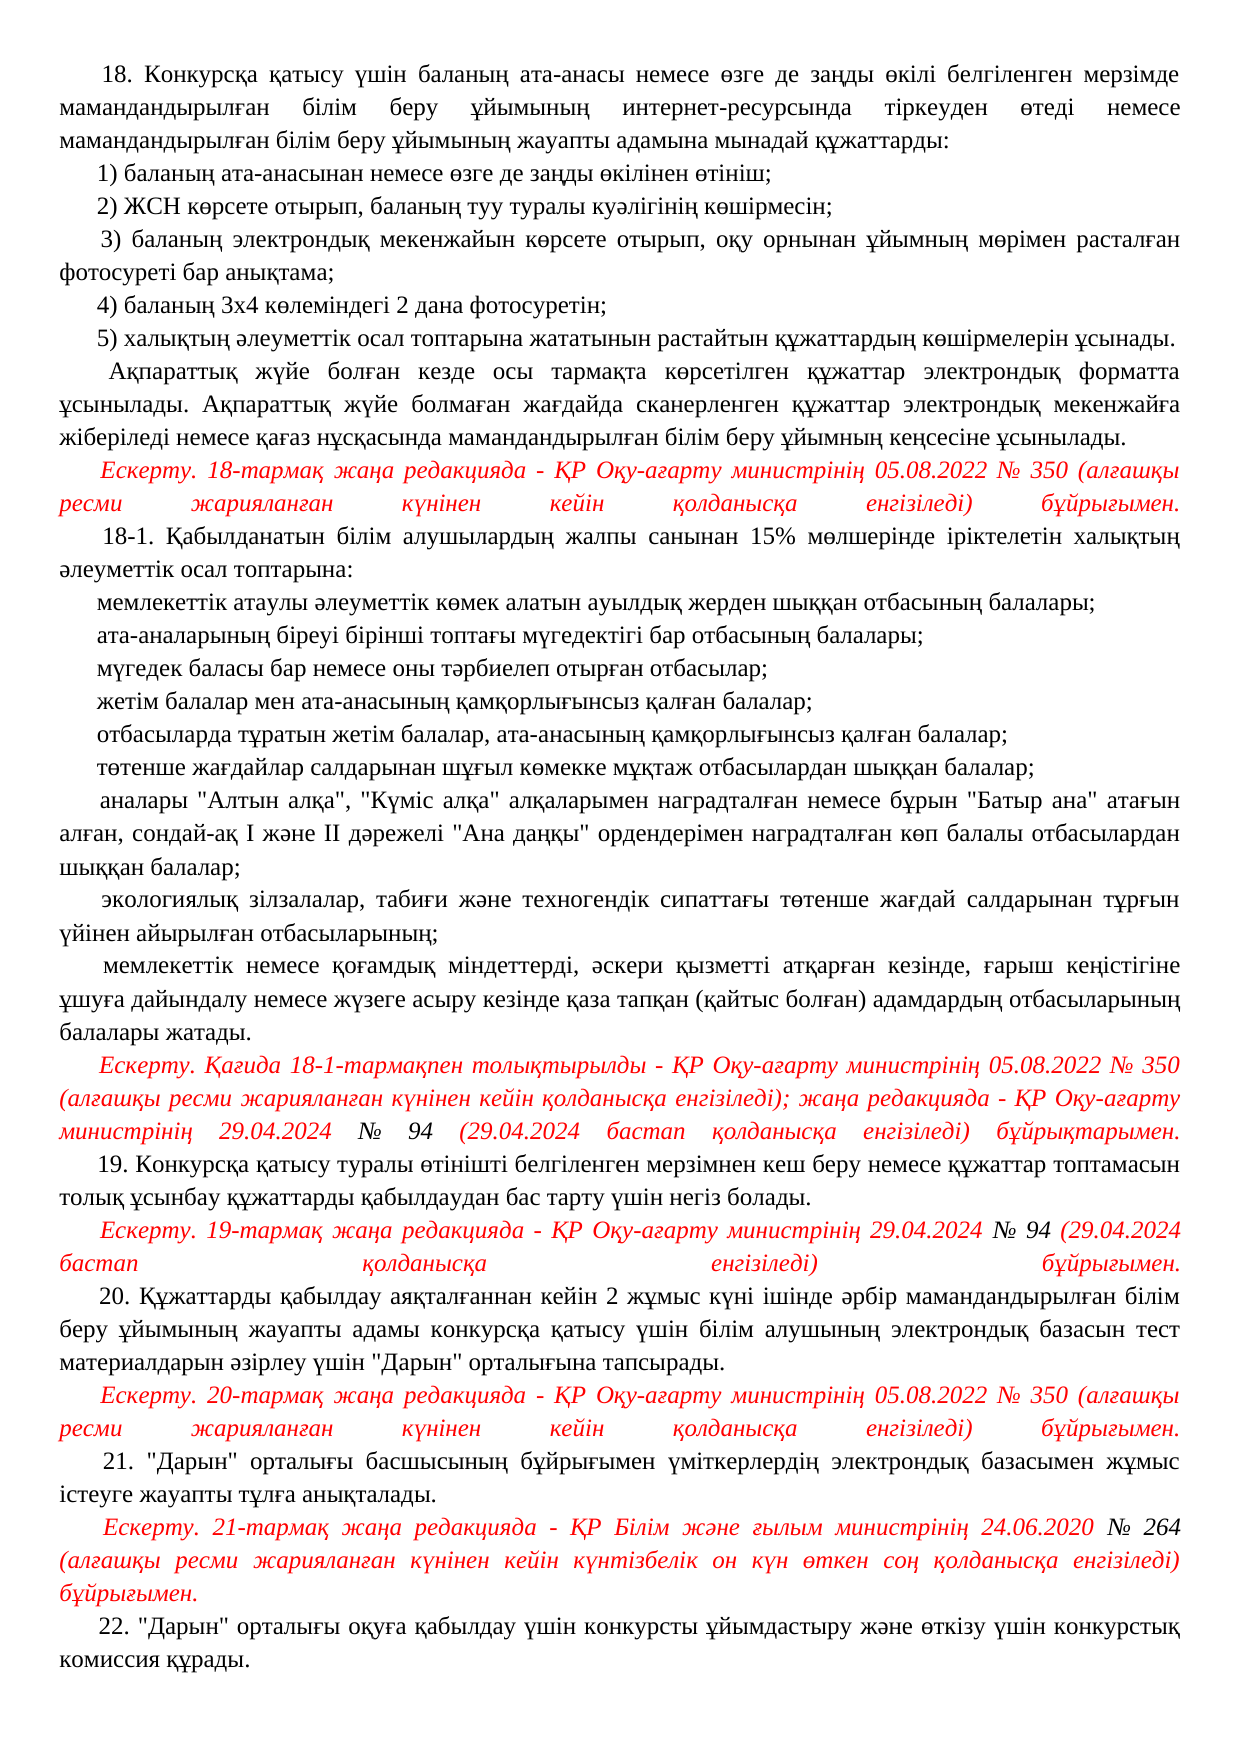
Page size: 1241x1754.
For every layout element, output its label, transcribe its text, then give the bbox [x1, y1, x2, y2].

text 5) халықтың әлеуметтік осал топтарына жататынын растайтын құжаттардың көшірмелерін ұсынады. [59, 323, 1181, 352]
text экологиялық зілзалалар, табиғи және техногендік сипаттағы төтенше жағдай салдарынан тұрғын үйінен айырылған отбасыларының; [59, 884, 1181, 946]
text Ақпараттық жүйе болған кезде осы тармақта көрсетілген құжаттар электрондық форматта ұсынылады. Ақпараттық жүйе болмаған жағдайда сканерленген құжаттар электрондық мекенжайға жіберіледі немесе қағаз нұсқасында мамандандырылған білім беру ұйымның кеңсесіне ұсынылады. [59, 356, 1181, 451]
text Ескерту. 19-тармақ жаңа редакцияда - ҚР Оқу-ағарту министрінің 29.04.2024 № 94 (29.04.2024 бастап қолданысқа енгізіледі) бұйрығымен. 20. Құжаттарды қабылдау аяқталғаннан кейін 2 жұмыс күні ішінде әрбір мамандандырылған білім беру ұйымының жауапты адамы конкурсқа қатысу үшін білім алушының электрондық базасын тест материалдарын әзірлеу үшін "Дарын" орталығына тапсырады. [59, 1215, 1181, 1376]
text 3) баланың электрондық мекенжайын көрсете отырып, оқу орнынан ұйымның мөрімен расталған фотосуреті бар анықтама; [59, 224, 1181, 286]
text 4) баланың 3х4 көлеміндегі 2 дана фотосуретін; [59, 290, 1181, 319]
text 1) баланың ата-анасынан немесе өзге де заңды өкілінен өтініш; [59, 158, 1181, 187]
text Ескерту. Қағида 18-1-тармақпен толықтырылды - ҚР Оқу-ағарту министрінің 05.08.2022 № 350 (алғашқы ресми жарияланған күнінен кейін қолданысқа енгізіледі); жаңа редакцияда - ҚР Оқу-ағарту министрінің 29.04.2024 № 94 (29.04.2024 бастап қолданысқа енгізіледі) бұйрықтарымен. 19. Конкурсқа қатысу туралы өтінішті белгіленген мерзімнен кеш беру немесе құжаттар топтамасын толық ұсынбау құжаттарды қабылдаудан бас тарту үшін негіз болады. [59, 1050, 1181, 1211]
text аналары "Алтын алқа", "Күміс алқа" алқаларымен наградталған немесе бұрын "Батыр ана" атағын алған, сондай-ақ І және ІІ дәрежелі "Ана даңқы" ордендерімен наградталған көп балалы отбасылардан шыққан балалар; [59, 786, 1181, 880]
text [59, 59, 1181, 154]
text Ескерту. 18-тармақ жаңа редакцияда - ҚР Оқу-ағарту министрінің 05.08.2022 № 350 (алғашқы ресми жарияланған күнінен кейін қолданысқа енгізіледі) бұйрығымен. 18-1. Қабылданатын білім алушылардың жалпы санынан 15% мөлшерінде іріктелетін халықтың әлеуметтік осал топтарына: [59, 455, 1181, 583]
text мемлекеттік атаулы әлеуметтік көмек алатын ауылдық жерден шыққан отбасының балалары; [59, 587, 1181, 616]
text мемлекеттік немесе қоғамдық міндеттерді, әскери қызметті атқарған кезінде, ғарыш кеңістігіне ұшуға дайындалу немесе жүзеге асыру кезінде қаза тапқан (қайтыс болған) адамдардың отбасыларының балалары жатады. [59, 951, 1181, 1045]
text жетім балалар мен ата-анасының қамқорлығынсыз қалған балалар; [59, 686, 1181, 715]
text ата-аналарының біреуі бірінші топтағы мүгедектігі бар отбасының балалары; [59, 620, 1181, 649]
text Ескерту. 20-тармақ жаңа редакцияда - ҚР Оқу-ағарту министрінің 05.08.2022 № 350 (алғашқы ресми жарияланған күнінен кейін қолданысқа енгізіледі) бұйрығымен. 21. "Дарын" орталығы басшысының бұйрығымен үміткерлердің электрондық базасымен жұмыс істеуге жауапты тұлға анықталады. [59, 1380, 1181, 1508]
text мүгедек баласы бар немесе оны тәрбиелеп отырған отбасылар; [59, 653, 1181, 682]
text 2) ЖСН көрсете отырып, баланың туу туралы куәлігінің көшірмесін; [59, 191, 1181, 220]
text Ескерту. 21-тармақ жаңа редакцияда - ҚР Білім және ғылым министрінің 24.06.2020 № 264 (алғашқы ресми жарияланған күнінен кейін күнтізбелік он күн өткен соң қолданысқа енгізіледі) бұйрығымен. 22. "Дарын" орталығы оқуға қабылдау үшін конкурсты ұйымдастыру және өткізу үшін конкурстық комиссия құрады. [59, 1512, 1181, 1673]
text төтенше жағдайлар салдарынан шұғыл көмекке мұқтаж отбасылардан шыққан балалар; [59, 752, 1181, 781]
text отбасыларда тұратын жетiм балалар, ата-анасының қамқорлығынсыз қалған балалар; [59, 719, 1181, 748]
